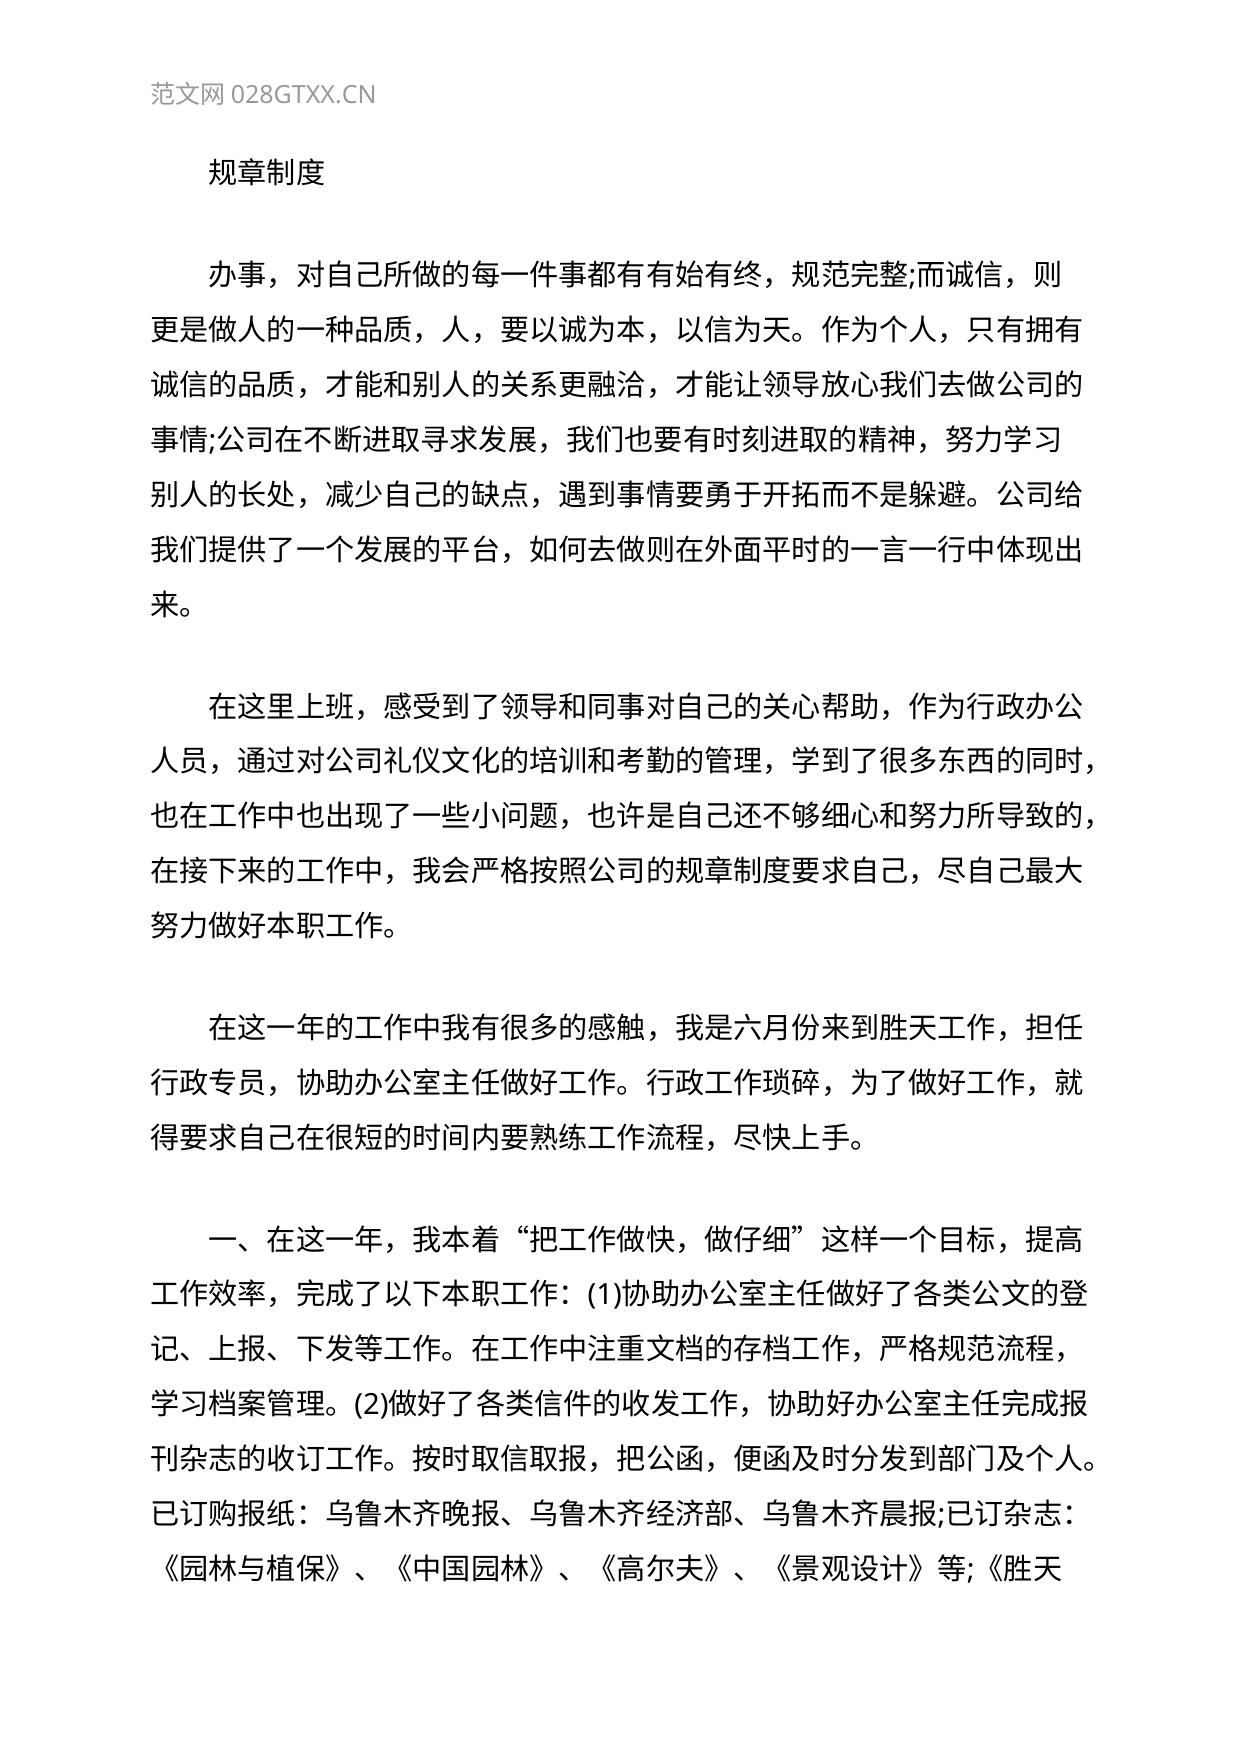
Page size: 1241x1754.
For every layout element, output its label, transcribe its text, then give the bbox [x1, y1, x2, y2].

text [150, 1216, 1090, 1588]
text 在这一年的工作中我有很多的感触，我是六月份来到胜天工作，担任行政专员，协助办公室主任做好工作。行政工作琐碎，为了做好工作，就得要求自己在很短的时间内要熟练工作流程，尽快上手。 [150, 1004, 1090, 1157]
text 在这里上班，感受到了领导和同事对自己的关心帮助，作为行政办公人员，通过对公司礼仪文化的培训和考勤的管理，学到了很多东西的同时，也在工作中也出现了一些小问题，也许是自己还不够细心和努力所导致的，在接下来的工作中，我会严格按照公司的规章制度要求自己，尽自己最大努力做好本职工作。 [150, 683, 1090, 945]
text 规章制度 [150, 150, 1090, 192]
text 办事，对自己所做的每一件事都有有始有终，规范完整;而诚信，则更是做人的一种品质，人，要以诚为本，以信为天。作为个人，只有拥有诚信的品质，才能和别人的关系更融洽，才能让领导放心我们去做公司的事情;公司在不断进取寻求发展，我们也要有时刻进取的精神，努力学习别人的长处，减少自己的缺点，遇到事情要勇于开拓而不是躲避。公司给我们提供了一个发展的平台，如何去做则在外面平时的一言一行中体现出来。 [150, 252, 1090, 624]
